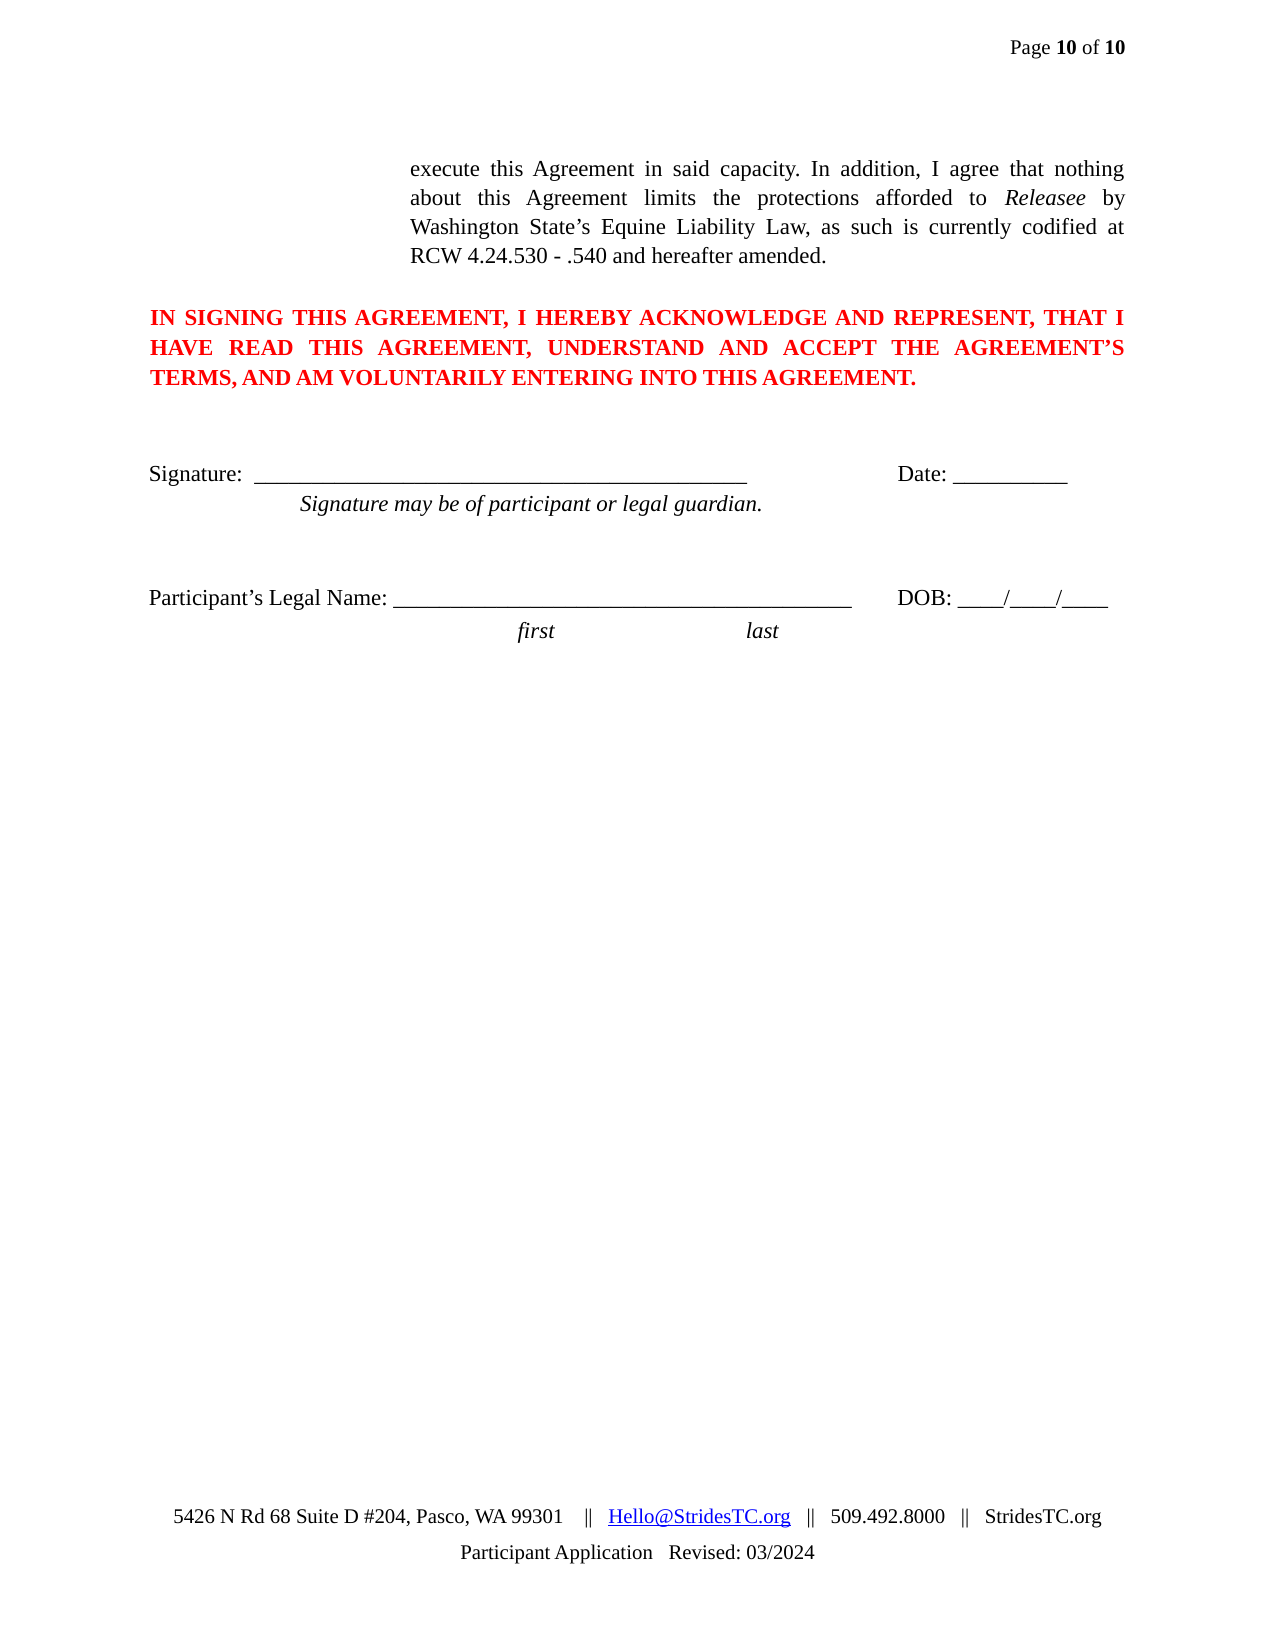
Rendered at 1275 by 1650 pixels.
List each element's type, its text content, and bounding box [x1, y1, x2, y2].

text Signature may be of participant or legal guardian. [300, 491, 1125, 517]
text first last [148, 617, 1125, 643]
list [296, 156, 1125, 269]
text Signature: ___________________________________________ Date: __________ [148, 460, 1125, 487]
text IN SIGNING THIS AGREEMENT, I HEREBY ACKNOWLEDGE AND REPRESENT, THAT I HAVE READ THIS AGREEMENT, UNDERSTAND AND ACCEPT THE AGREEMENT’S TERMS, AND AM VOLUNTARILY ENTERING INTO THIS AGREEMENT. [150, 304, 1125, 390]
text Participant’s Legal Name: ________________________________________ DOB: ____/____/____ [148, 584, 1125, 611]
